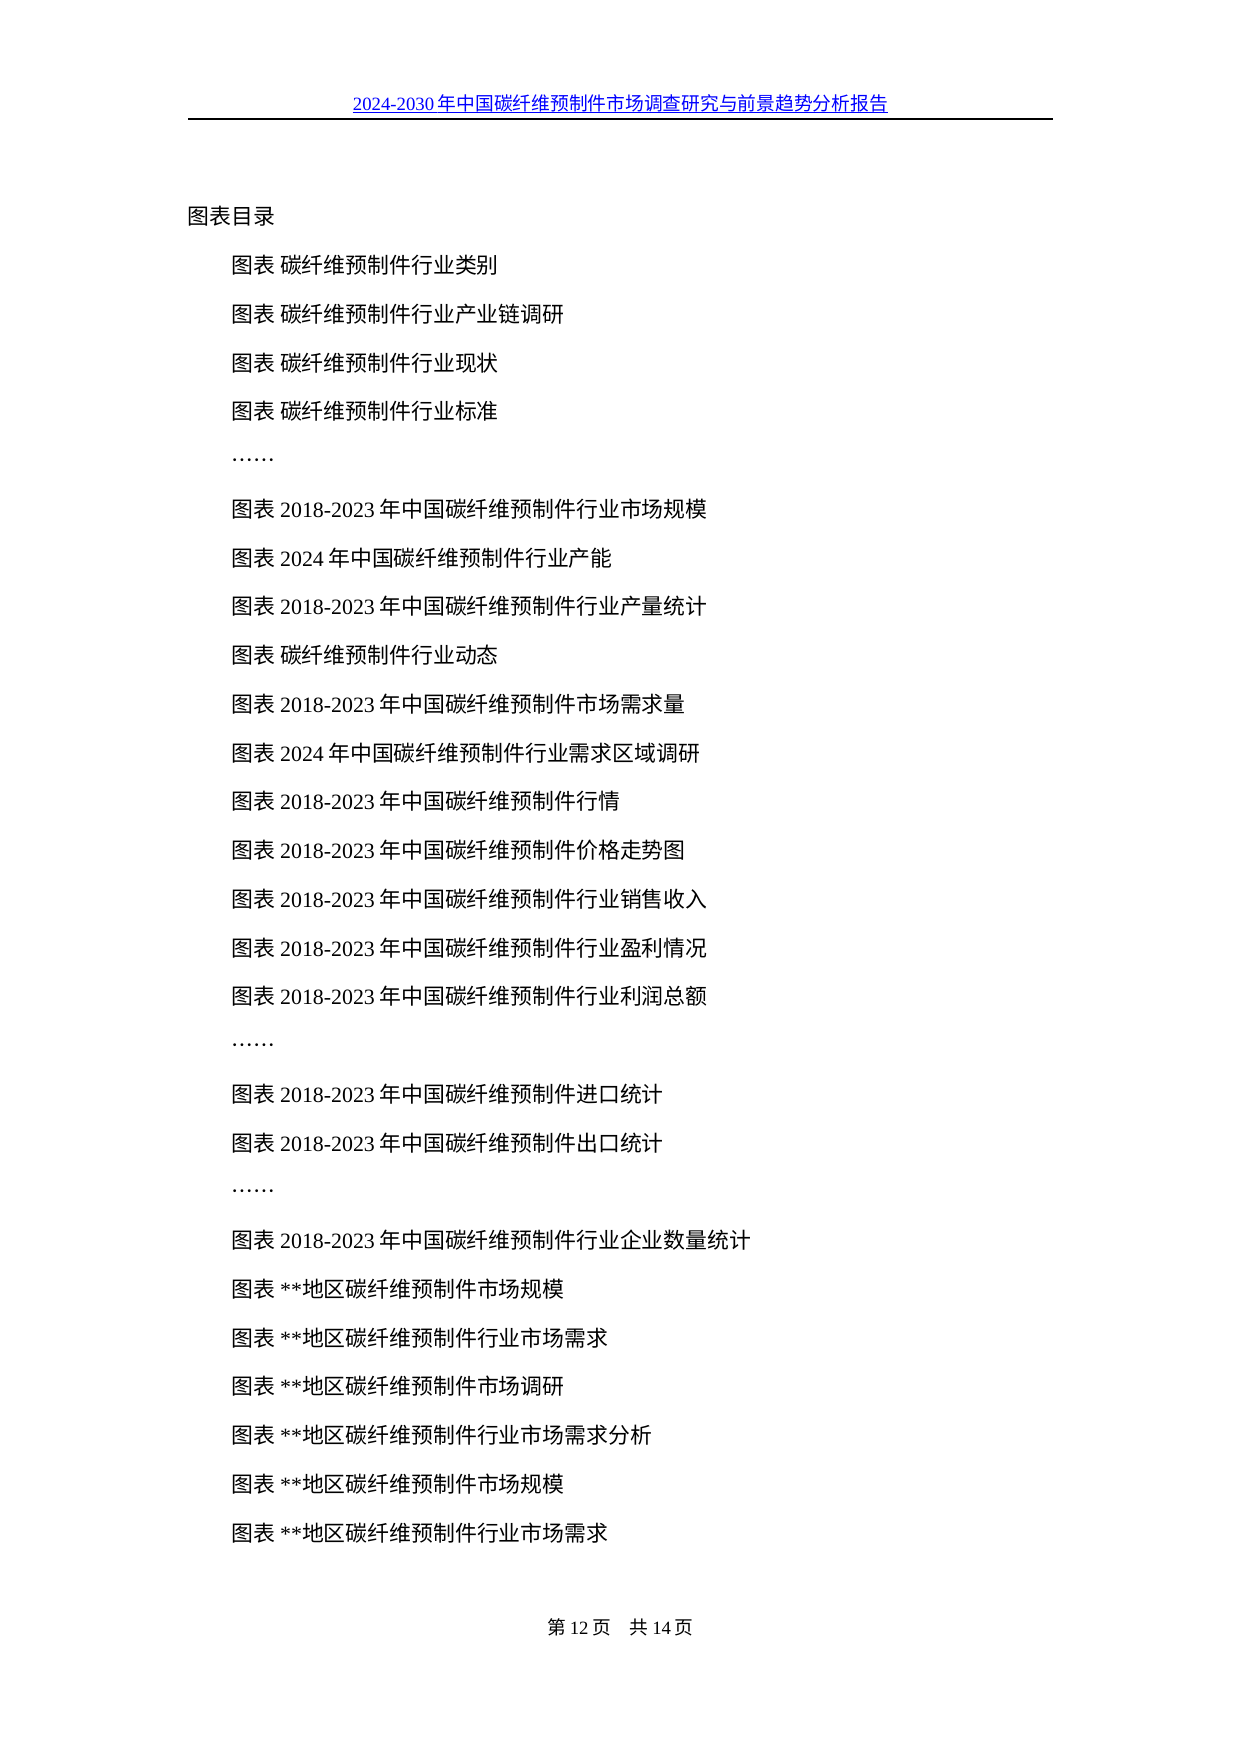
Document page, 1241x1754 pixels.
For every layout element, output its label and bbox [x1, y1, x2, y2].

text [187, 150, 1053, 1548]
